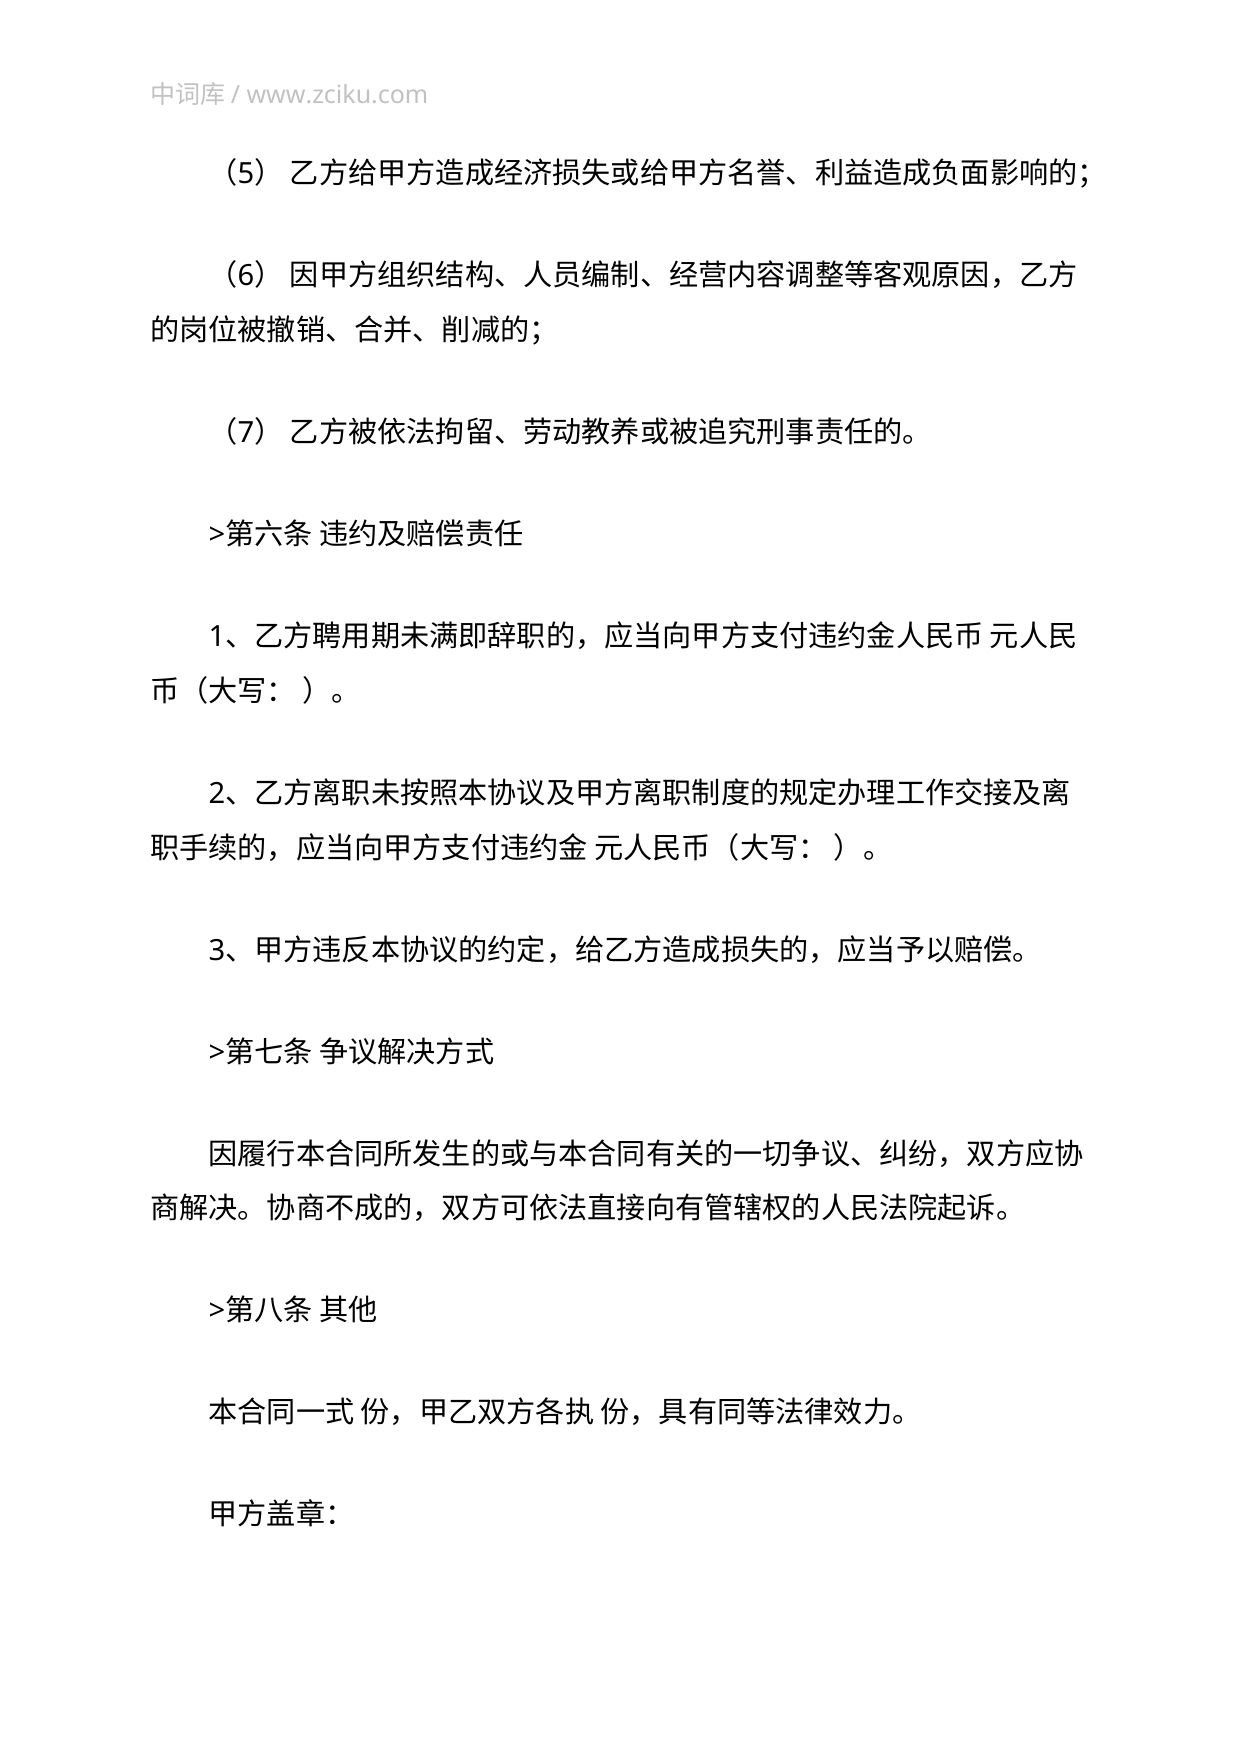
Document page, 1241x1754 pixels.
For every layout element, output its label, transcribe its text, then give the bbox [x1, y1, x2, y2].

text 本合同一式 份，甲乙双方各执 份，具有同等法律效力。 [150, 1389, 1090, 1431]
text >第八条 其他 [150, 1287, 1090, 1329]
text 1、乙方聘用期未满即辞职的，应当向甲方支付违约金人民币 元人民币（大写： ）。 [150, 613, 1090, 710]
text （7） 乙方被依法拘留、劳动教养或被追究刑事责任的。 [150, 409, 1090, 451]
text 2、乙方离职未按照本协议及甲方离职制度的规定办理工作交接及离职手续的，应当向甲方支付违约金 元人民币（大写： ）。 [150, 769, 1090, 867]
text （6） 因甲方组织结构、人员编制、经营内容调整等客观原因，乙方的岗位被撤销、合并、削减的； [150, 252, 1090, 349]
text >第六条 违约及赔偿责任 [150, 511, 1090, 553]
text 因履行本合同所发生的或与本合同有关的一切争议、纠纷，双方应协商解决。协商不成的，双方可依法直接向有管辖权的人民法院起诉。 [150, 1130, 1090, 1227]
text （5） 乙方给甲方造成经济损失或给甲方名誉、利益造成负面影响的； [150, 150, 1090, 192]
text 甲方盖章： [150, 1491, 1090, 1533]
text >第七条 争议解决方式 [150, 1028, 1090, 1071]
text 3、甲方违反本协议的约定，给乙方造成损失的，应当予以赔偿。 [150, 926, 1090, 969]
